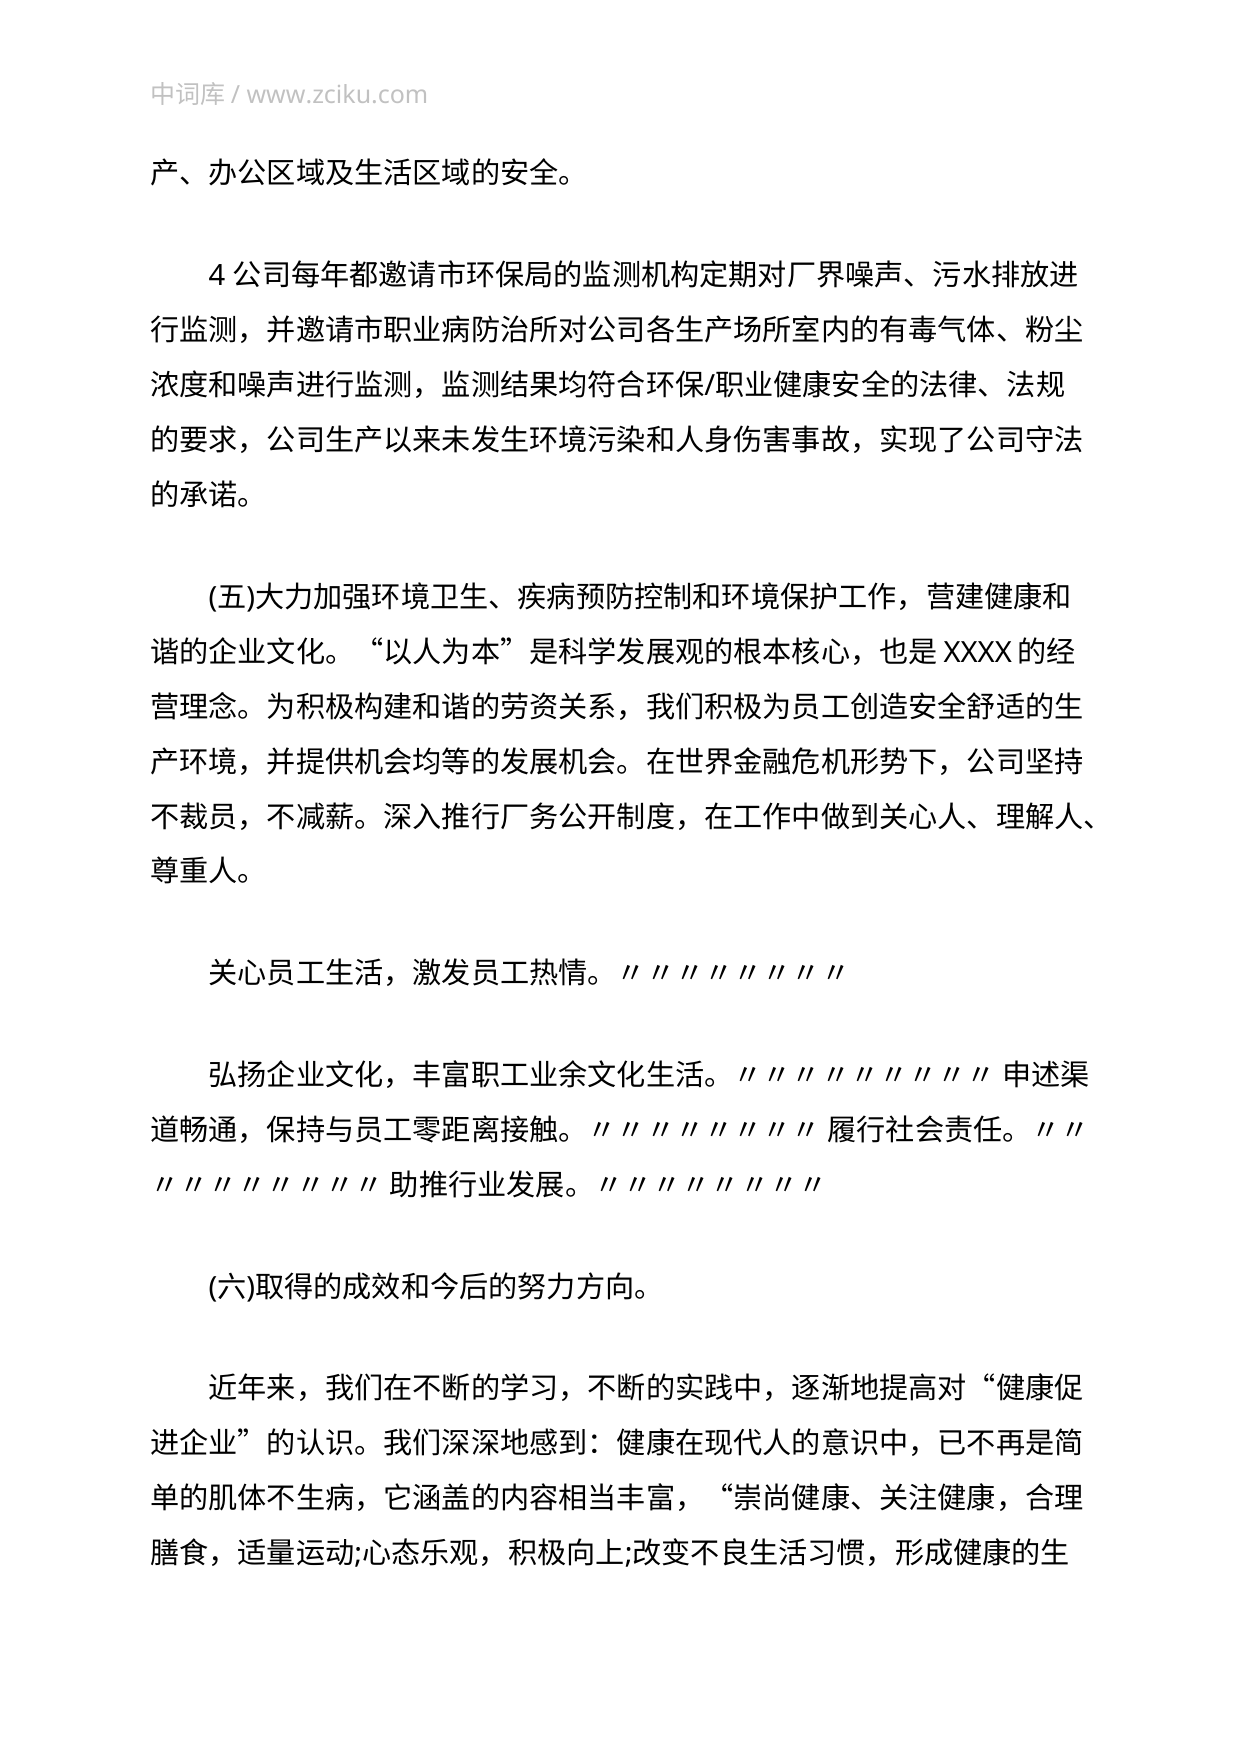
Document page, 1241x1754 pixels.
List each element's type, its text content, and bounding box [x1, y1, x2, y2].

text (六)取得的成效和今后的努力方向。 [150, 1263, 1090, 1306]
text 4 公司每年都邀请市环保局的监测机构定期对厂界噪声、污水排放进行监测，并邀请市职业病防治所对公司各生产场所室内的有毒气体、粉尘浓度和噪声进行监测，监测结果均符合环保/职业健康安全的法律、法规的要求，公司生产以来未发生环境污染和人身伤害事故，实现了公司守法的承诺。 [150, 252, 1090, 514]
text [150, 150, 1090, 192]
text 弘扬企业文化，丰富职工业余文化生活。〃〃〃〃〃〃〃〃〃 申述渠道畅通，保持与员工零距离接触。〃〃〃〃〃〃〃〃 履行社会责任。〃〃〃〃〃〃〃〃〃〃 助推行业发展。〃〃〃〃〃〃〃〃 [150, 1052, 1090, 1204]
text (五)大力加强环境卫生、疾病预防控制和环境保护工作，营建健康和谐的企业文化。“以人为本”是科学发展观的根本核心，也是XXXX的经营理念。为积极构建和谐的劳资关系，我们积极为员工创造安全舒适的生产环境，并提供机会均等的发展机会。在世界金融危机形势下，公司坚持不裁员，不减薪。深入推行厂务公开制度，在工作中做到关心人、理解人、尊重人。 [150, 573, 1090, 890]
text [150, 1365, 1090, 1572]
text 关心员工生活，激发员工热情。〃〃〃〃〃〃〃〃 [150, 950, 1090, 992]
